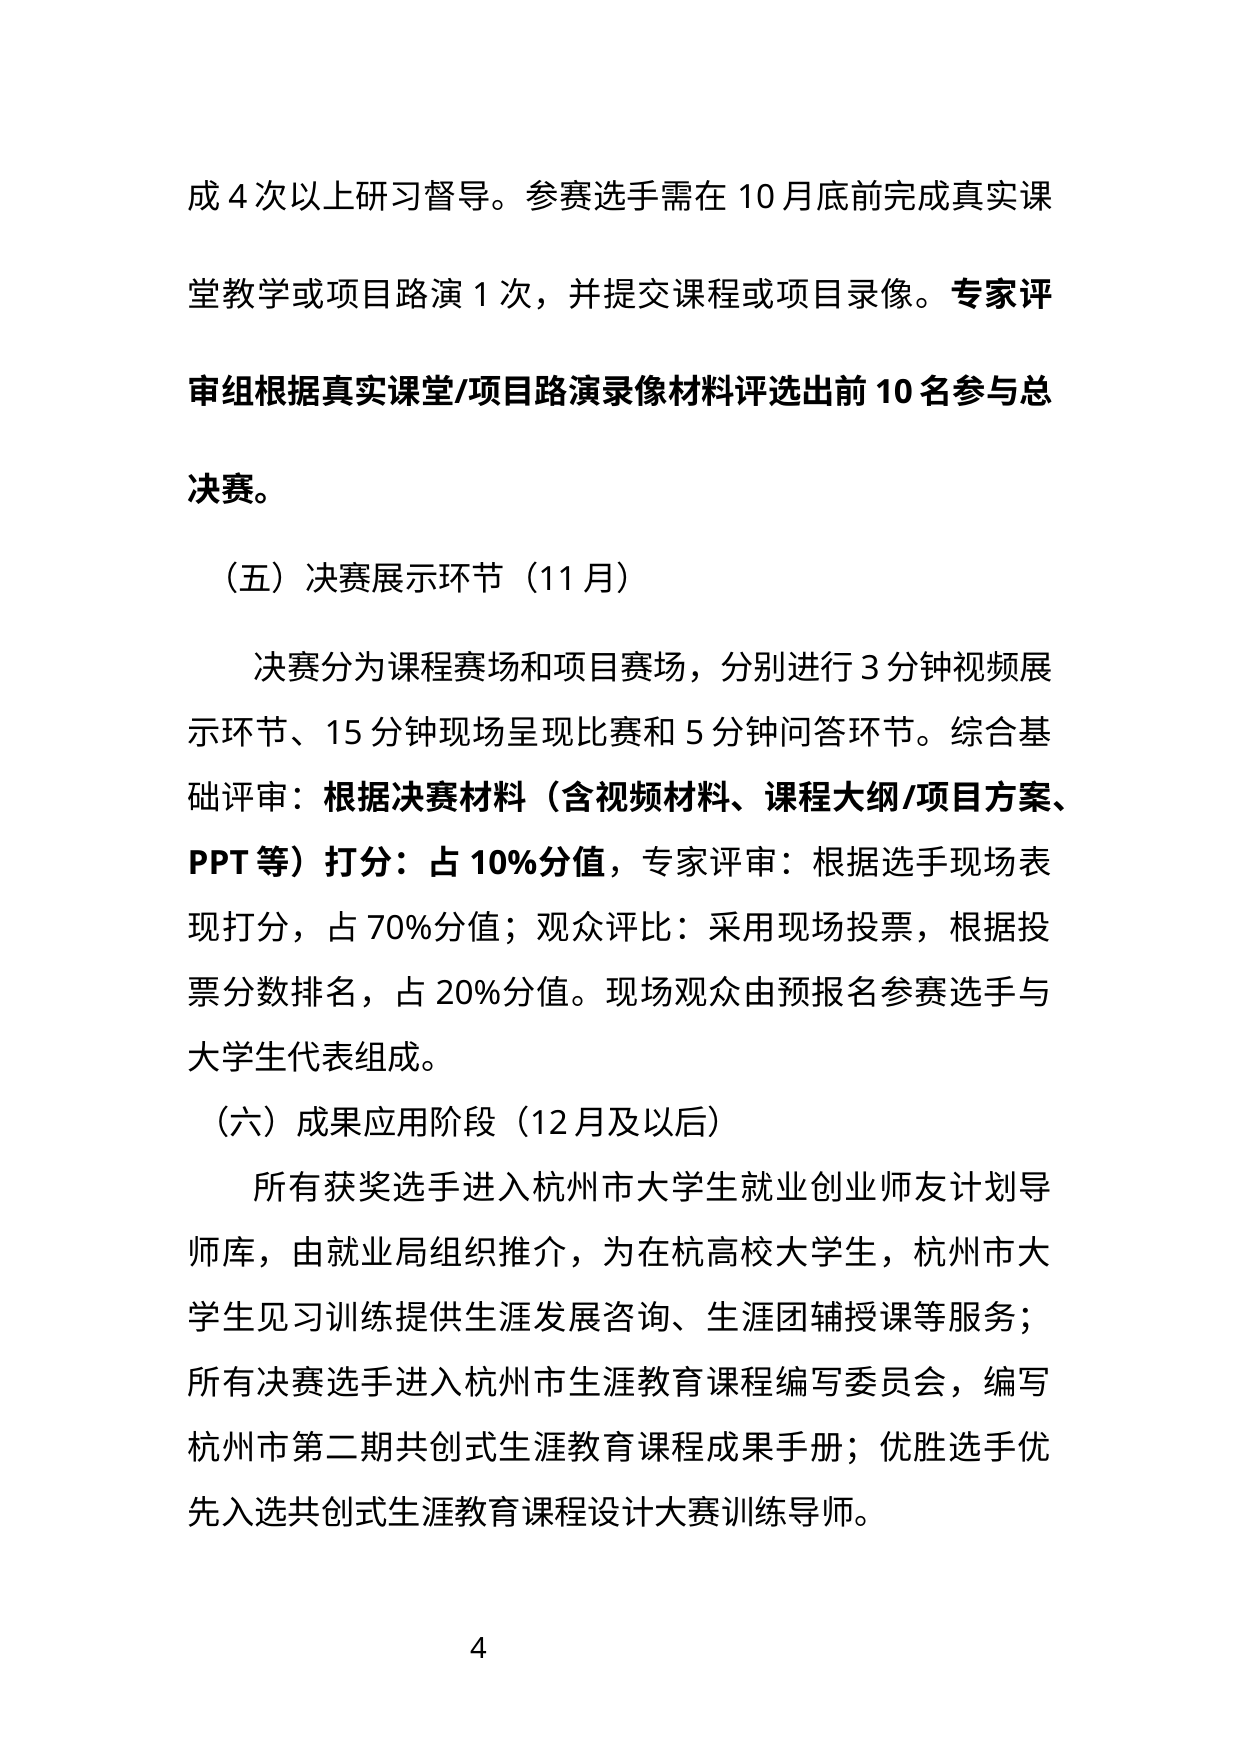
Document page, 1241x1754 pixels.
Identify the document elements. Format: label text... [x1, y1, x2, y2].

text 决赛分为课程赛场和项目赛场，分别进行3分钟视频展示环节、15分钟现场呈现比赛和5分钟问答环节。综合基础评审：根据决赛材料（含视频材料、课程大纲/项目方案、PPT等）打分：占10%分值，专家评审：根据选手现场表现打分，占70%分值；观众评比：采用现场投票，根据投票分数排名，占20%分值。现场观众由预报名参赛选手与大学生代表组成。 [187, 633, 1053, 1088]
text （五）决赛展示环节（11月） [187, 543, 1053, 608]
text 所有获奖选手进入杭州市大学生就业创业师友计划导师库，由就业局组织推介，为在杭高校大学生，杭州市大学生见习训练提供生涯发展咨询、生涯团辅授课等服务；所有决赛选手进入杭州市生涯教育课程编写委员会，编写杭州市第二期共创式生涯教育课程成果手册；优胜选手优先入选共创式生涯教育课程设计大赛训练导师。 [187, 1153, 1053, 1543]
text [187, 162, 1053, 519]
text （六）成果应用阶段（12月及以后） [187, 1088, 1053, 1153]
